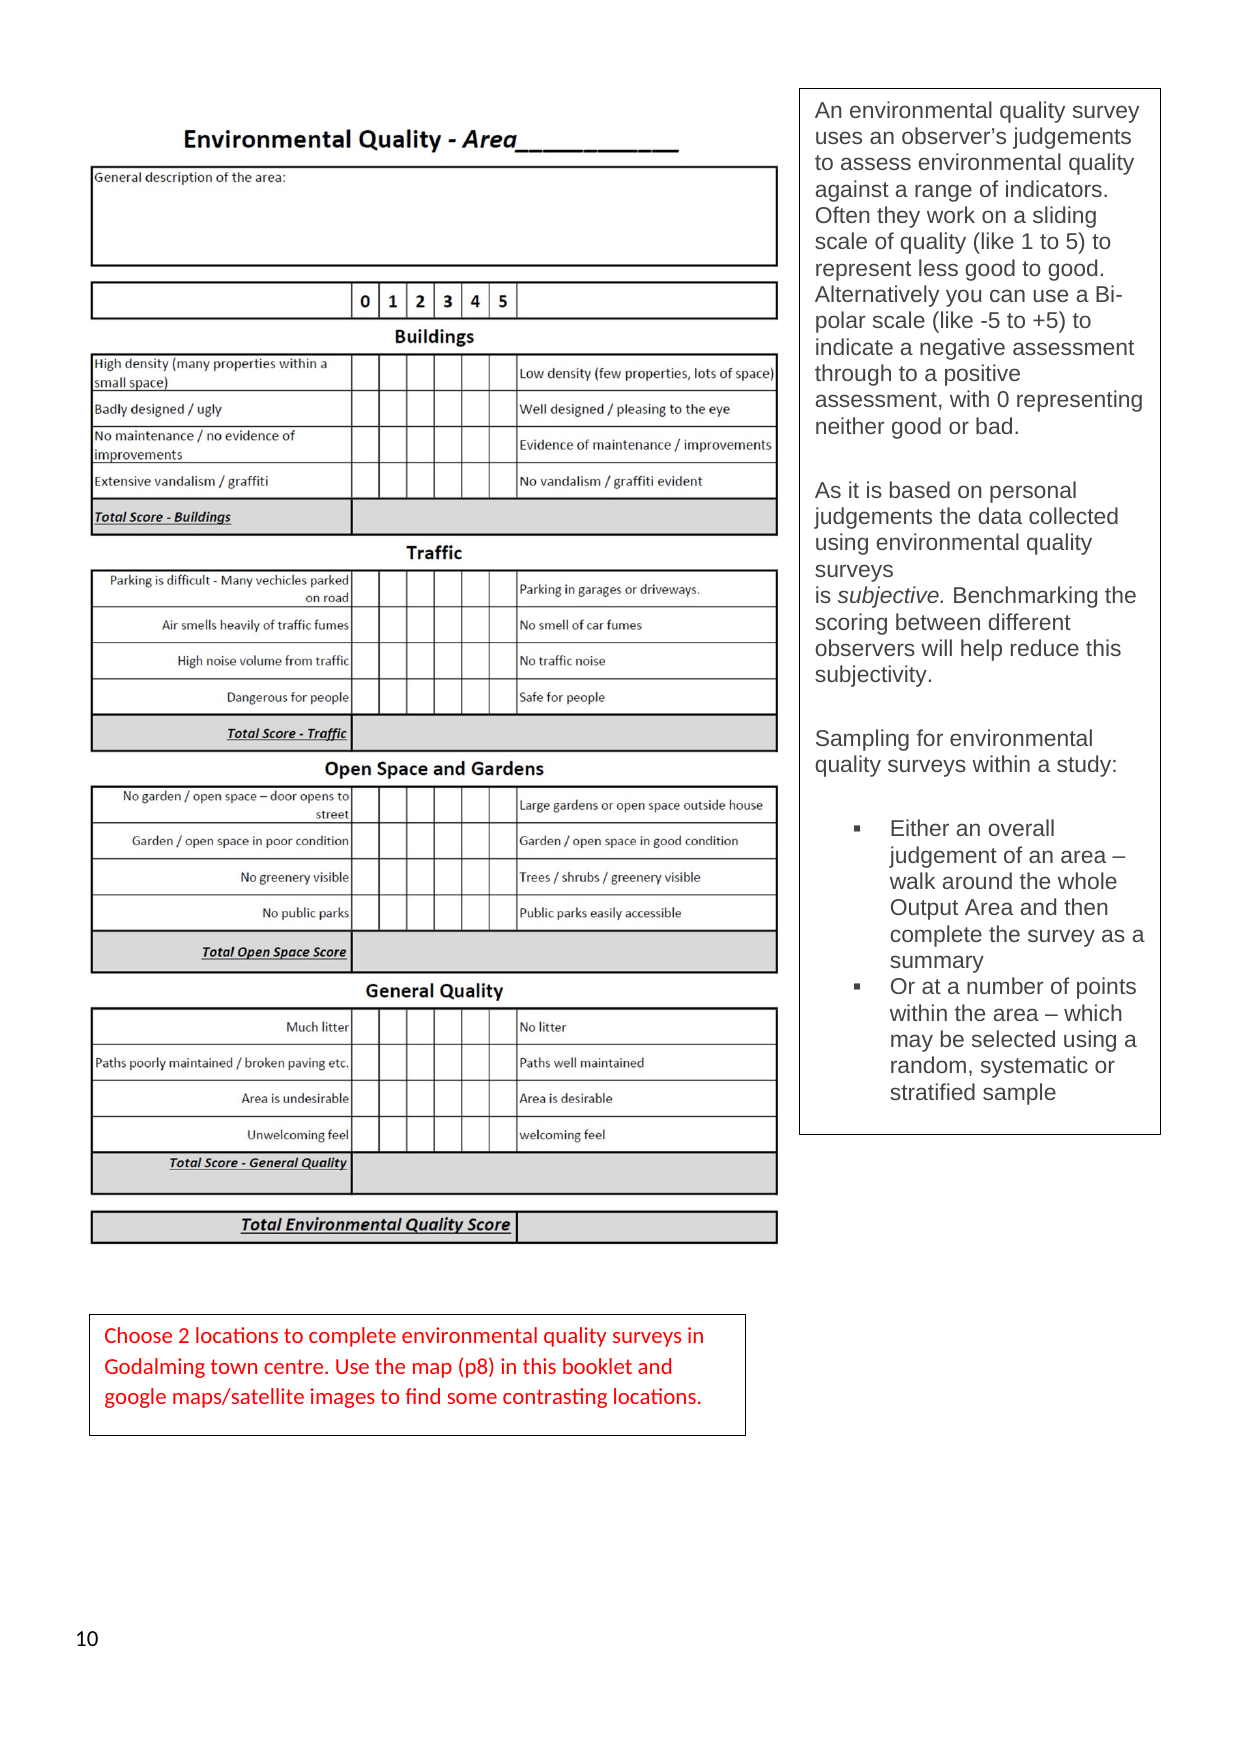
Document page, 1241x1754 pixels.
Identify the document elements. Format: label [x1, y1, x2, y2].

picture [75, 125, 812, 1247]
